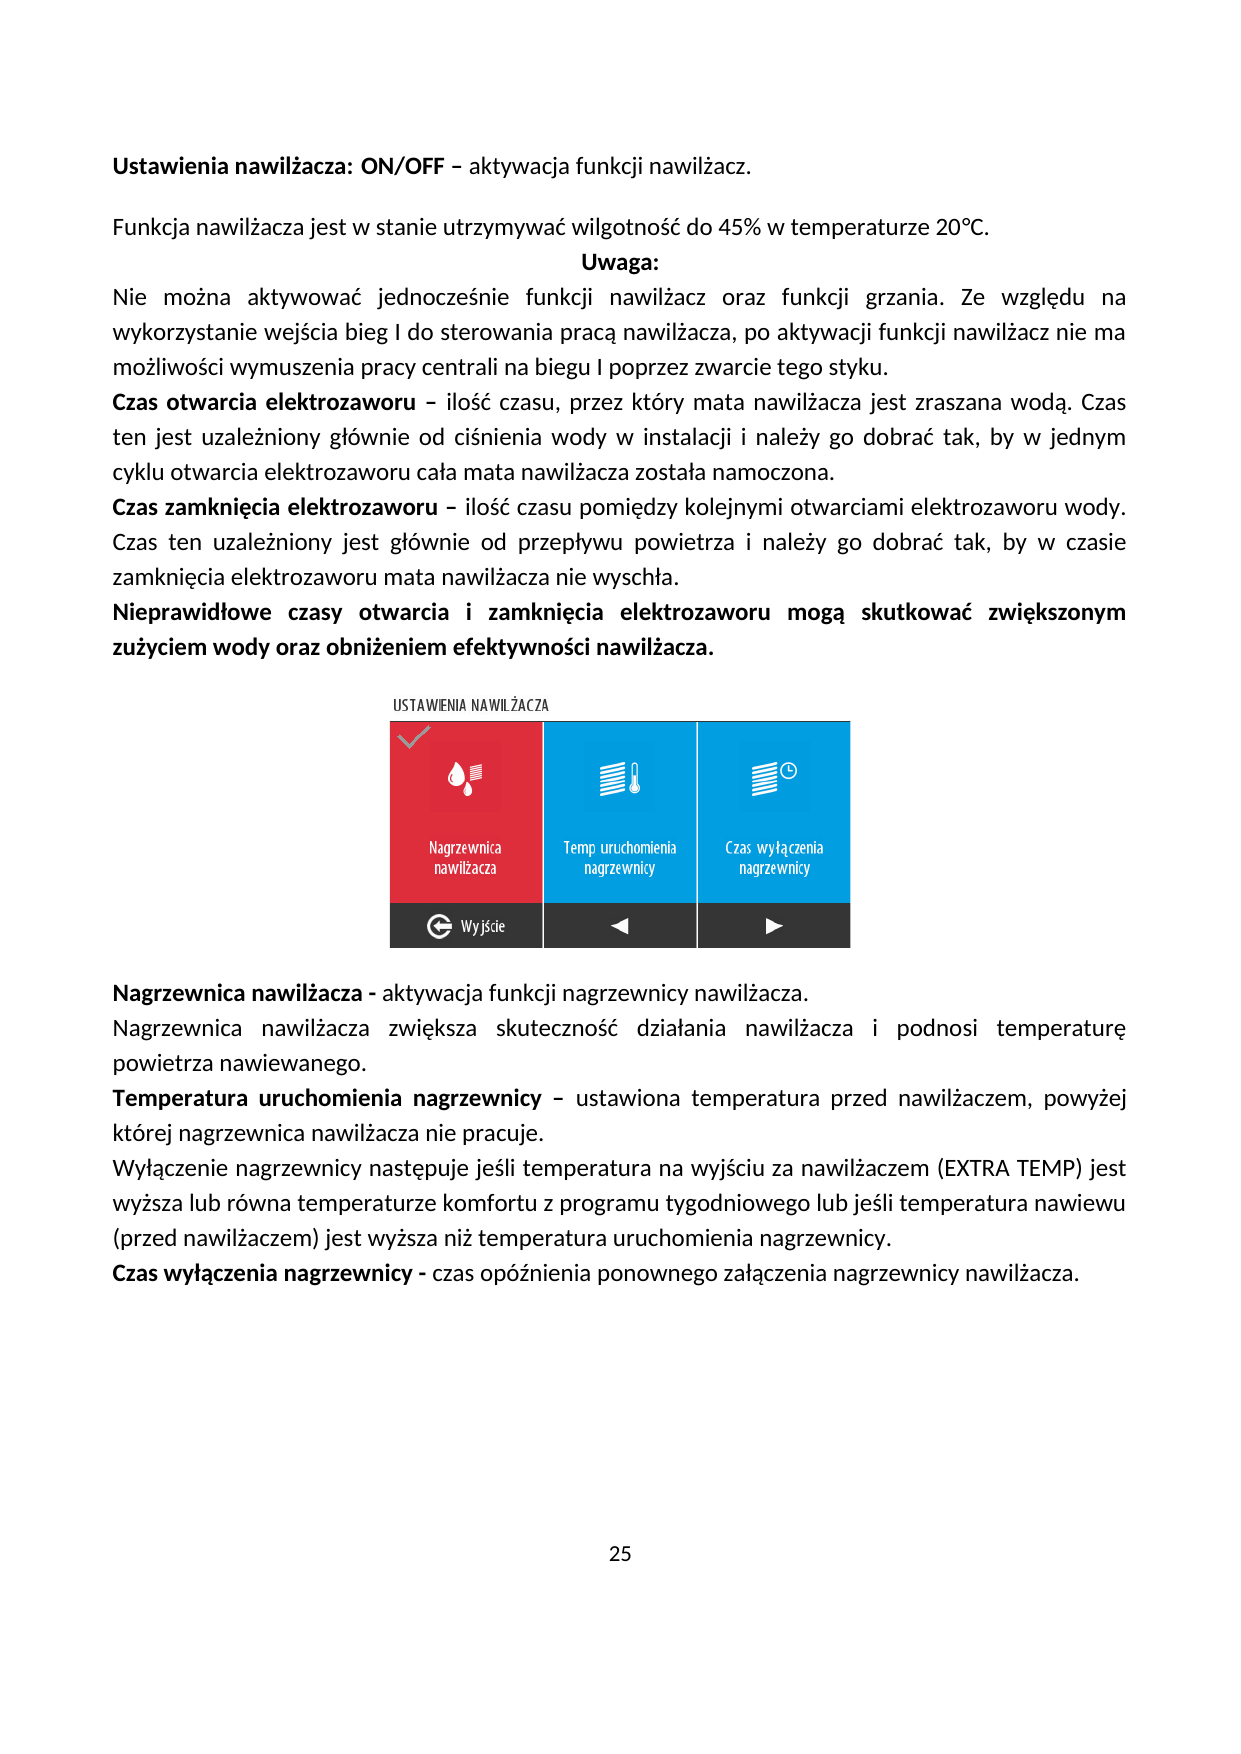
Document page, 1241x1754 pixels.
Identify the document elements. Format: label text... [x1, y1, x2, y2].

picture [753, 763, 776, 769]
picture [753, 772, 776, 778]
picture [753, 767, 776, 773]
picture [753, 777, 776, 786]
picture [630, 776, 639, 793]
picture [601, 785, 624, 791]
text Nagrzewnica nawilżacza - aktywacja funkcji nagrzewnicy nawilżacza. [112, 977, 1128, 1008]
text Czas wyłączenia nagrzewnicy - czas opóźnienia ponownego załączenia nagrzewnicy nawilżacza. [112, 1257, 1128, 1288]
text Czas otwarcia elektrozaworu – ilość czasu, przez który mata nawilżacza jest zraszana wodą. Czas ten jest uzależniony głównie od ciśnienia wody w instalacji i należy go dobrać tak, by w jednym cyklu otwarcia elektrozaworu cała mata nawilżacza została namoczona. [112, 387, 1128, 487]
text Funkcja nawilżacza jest w stanie utrzymywać wilgotność do 45% w temperaturze 20°C. [112, 212, 1128, 242]
picture [753, 789, 776, 795]
text Nagrzewnica nawilżacza zwiększa skuteczność działania nawilżacza i podnosi temperaturę powietrza nawiewanego. [112, 1012, 1128, 1078]
picture [601, 776, 624, 786]
picture [389, 687, 851, 948]
text Uwaga: [112, 247, 1128, 277]
text Czas zamknięcia elektrozaworu – ilość czasu pomiędzy kolejnymi otwarciami elektrozaworu wody. Czas ten uzależniony jest głównie od przepływu powietrza i należy go dobrać tak, by w czasie zamknięcia elektrozaworu mata nawilżacza nie wyschła. [112, 492, 1128, 592]
picture [601, 772, 624, 778]
text Nie można aktywować jednocześnie funkcji nawilżacz oraz funkcji grzania. Ze względu na wykorzystanie wejścia bieg I do sterowania pracą nawilżacza, po aktywacji funkcji nawilżacz nie ma możliwości wymuszenia pracy centrali na biegu I poprzez zwarcie tego styku. [112, 282, 1128, 382]
picture [753, 785, 776, 791]
picture [601, 789, 624, 795]
text Nieprawidłowe czasy otwarcia i zamknięcia elektrozaworu mogą skutkować zwiększonym zużyciem wody oraz obniżeniem efektywności nawilżacza. [112, 597, 1128, 662]
text Ustawienia nawilżacza: ON/OFF – aktywacja funkcji nawilżacz. [112, 150, 1128, 181]
picture [601, 763, 624, 769]
picture [601, 767, 624, 773]
text Temperatura uruchomienia nagrzewnicy – ustawiona temperatura przed nawilżaczem, powyżej której nagrzewnica nawilżacza nie pracuje. [112, 1082, 1128, 1148]
text Wyłączenie nagrzewnicy następuje jeśli temperatura na wyjściu za nawilżaczem (EXTRA TEMP) jest wyższa lub równa temperaturze komfortu z programu tygodniowego lub jeśli temperatura nawiewu (przed nawilżaczem) jest wyższa niż temperatura uruchomienia nagrzewnicy. [112, 1152, 1128, 1253]
